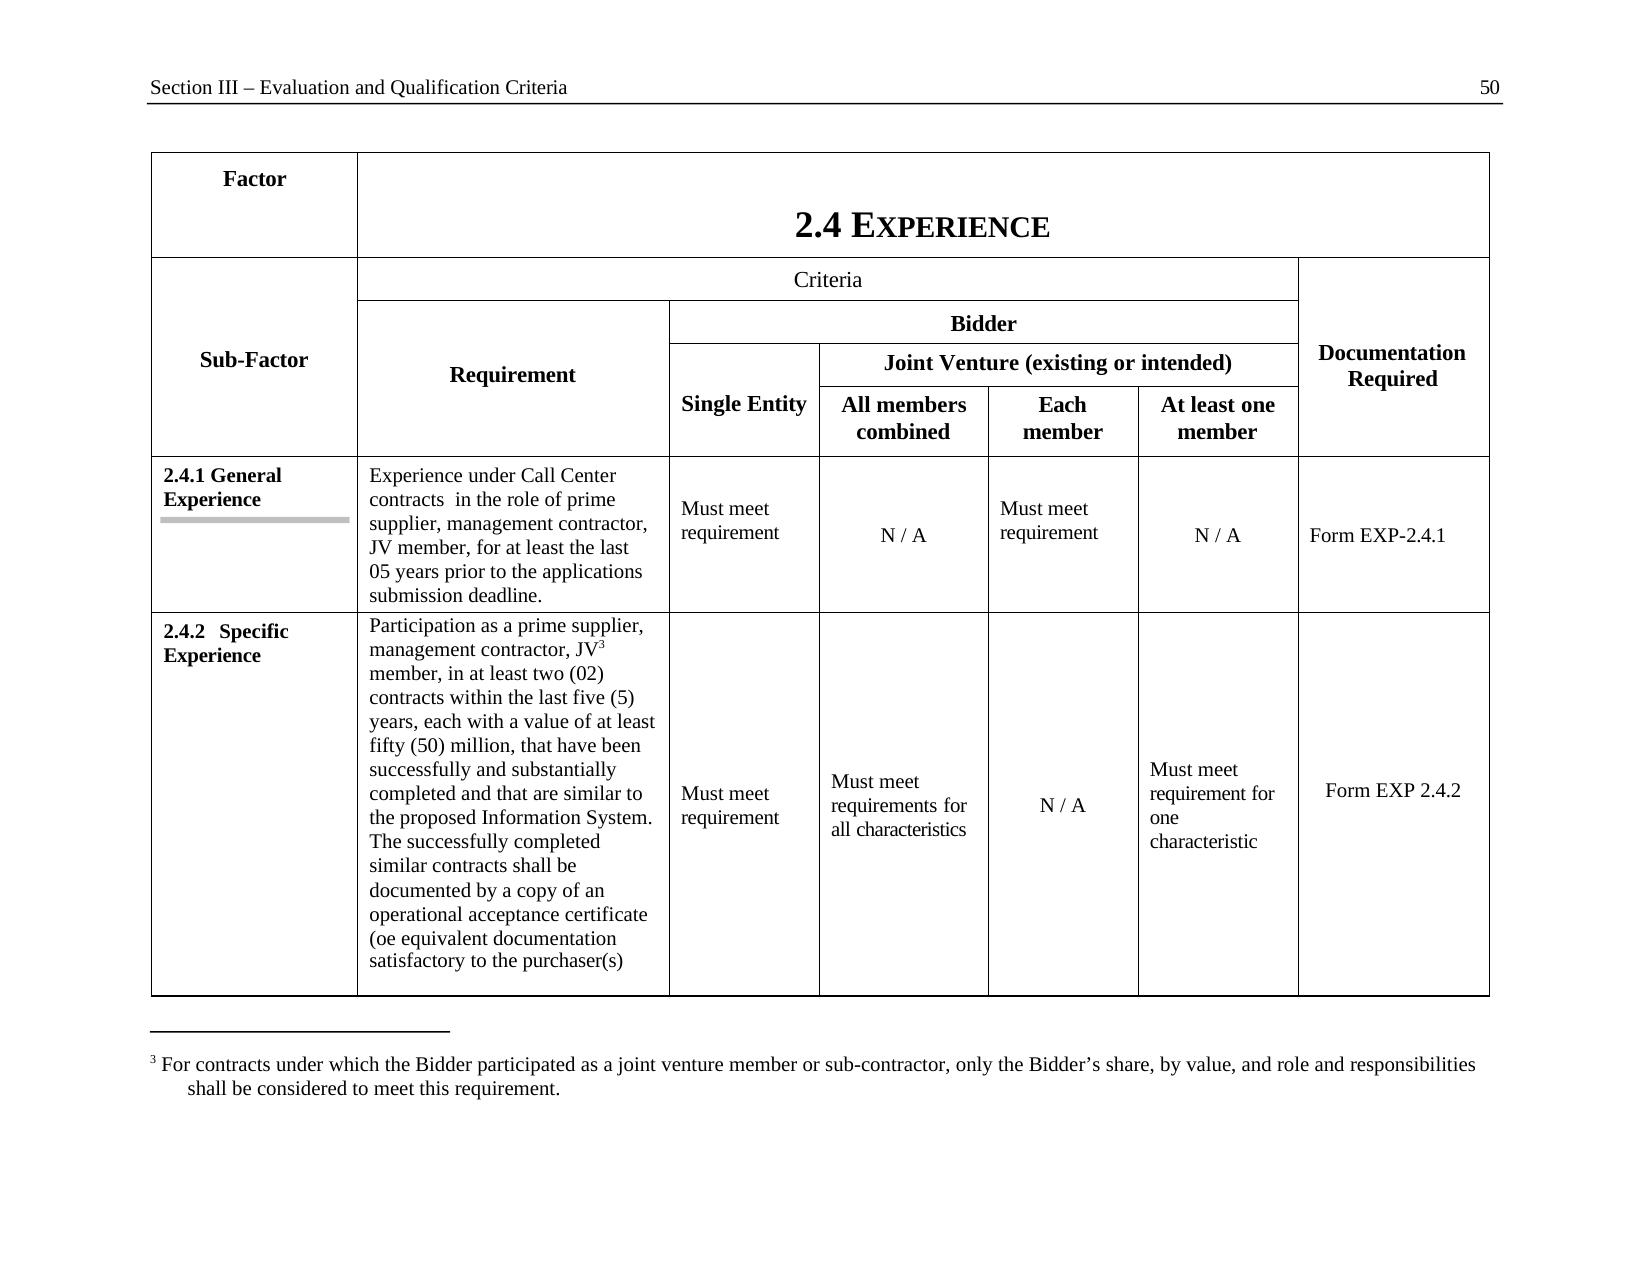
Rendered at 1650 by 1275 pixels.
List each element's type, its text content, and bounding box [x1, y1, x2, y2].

table_cell Bidder [670, 301, 1298, 343]
table_cell Single Entity [670, 344, 819, 456]
table_cell Participation as a prime supplier, management contractor, JV3 member, in at least two (02) contracts within the last five (5) years, each with a value of at least fifty (50) million, that have been successfully and substantially completed and that are similar to the proposed Information System. The successfully completed similar contracts shall be documented by a copy of an operational acceptance certificate (oe equivalent documentation satisfactory to the purchaser(s) [358, 613, 669, 995]
table_cell Criteria [358, 258, 1298, 300]
table_cell N / A [820, 457, 988, 612]
table_cell Joint Venture (existing or intended) [820, 344, 1298, 386]
table_cell N / A [1139, 457, 1298, 612]
table_cell Must meet requirement [670, 457, 819, 612]
table_cell N / A [989, 613, 1138, 995]
table_cell Form EXP-2.4.1 [1299, 457, 1489, 612]
table_cell At least one member [1139, 387, 1298, 456]
table_cell Must meet requirement for one characteristic [1139, 613, 1298, 995]
table_cell Requirement [358, 301, 669, 456]
table_cell Must meet requirement [670, 613, 819, 995]
table_cell Sub-Factor [152, 258, 357, 456]
table_cell 2.4.1 General Experience [152, 457, 357, 612]
table_cell Must meet requirement [989, 457, 1138, 612]
table_cell Each member [989, 387, 1138, 456]
table_header Factor [152, 153, 357, 257]
table_header 2.4 Experience [358, 153, 1489, 257]
table_cell Experience under Call Center contracts in the role of prime supplier, management contractor, JV member, for at least the last 05 years prior to the applications submission deadline. [358, 457, 669, 612]
table_cell Documentation Required [1299, 258, 1489, 456]
table_cell Must meet requirements for all characteristics [820, 613, 988, 995]
text 3 For contracts under which the Bidder participated as a joint venture member or sub-contractor, only the Bidder’s share, by value, and role and responsibilities shall be considered to meet this requirement. [150, 1052, 1504, 1100]
table_cell All members combined [820, 387, 988, 456]
table_cell 2.4.2 Specific Experience [152, 613, 357, 995]
table_cell Form EXP 2.4.2 [1299, 613, 1489, 995]
